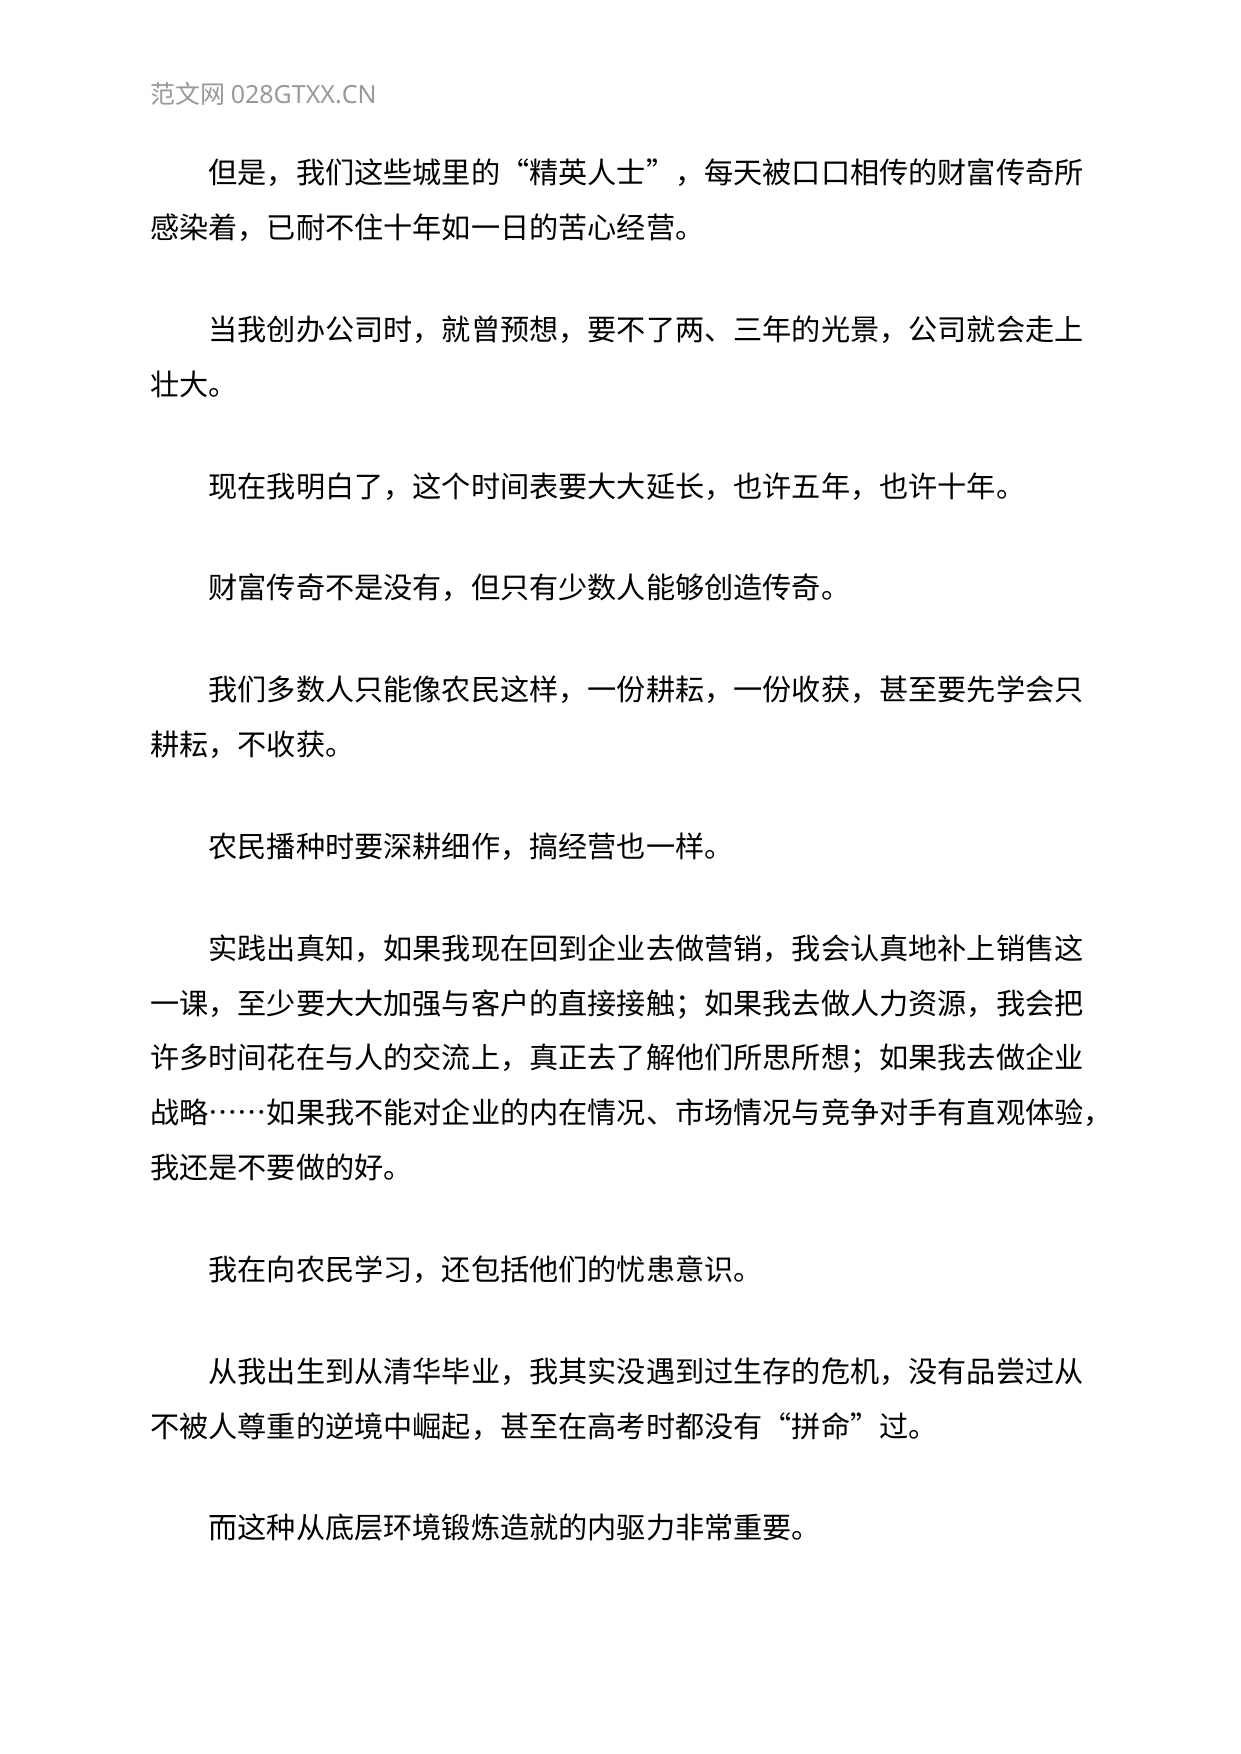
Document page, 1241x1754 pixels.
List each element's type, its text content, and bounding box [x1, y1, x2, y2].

text 实践出真知，如果我现在回到企业去做营销，我会认真地补上销售这一课，至少要大大加强与客户的直接接触；如果我去做人力资源，我会把许多时间花在与人的交流上，真正去了解他们所思所想；如果我去做企业战略……如果我不能对企业的内在情况、市场情况与竞争对手有直观体验，我还是不要做的好。 [150, 925, 1090, 1187]
text 我在向农民学习，还包括他们的忧患意识。 [150, 1247, 1090, 1289]
text 农民播种时要深耕细作，搞经营也一样。 [150, 823, 1090, 866]
text 财富传奇不是没有，但只有少数人能够创造传奇。 [150, 565, 1090, 607]
text 现在我明白了，这个时间表要大大延长，也许五年，也许十年。 [150, 463, 1090, 506]
text 从我出生到从清华毕业，我其实没遇到过生存的危机，没有品尝过从不被人尊重的逆境中崛起，甚至在高考时都没有“拼命”过。 [150, 1348, 1090, 1446]
text 当我创办公司时，就曾预想，要不了两、三年的光景，公司就会走上壮大。 [150, 307, 1090, 404]
text 我们多数人只能像农民这样，一份耕耘，一份收获，甚至要先学会只耕耘，不收获。 [150, 667, 1090, 764]
text 而这种从底层环境锻炼造就的内驱力非常重要。 [150, 1505, 1090, 1547]
text 但是，我们这些城里的“精英人士”，每天被口口相传的财富传奇所感染着，已耐不住十年如一日的苦心经营。 [150, 150, 1090, 247]
